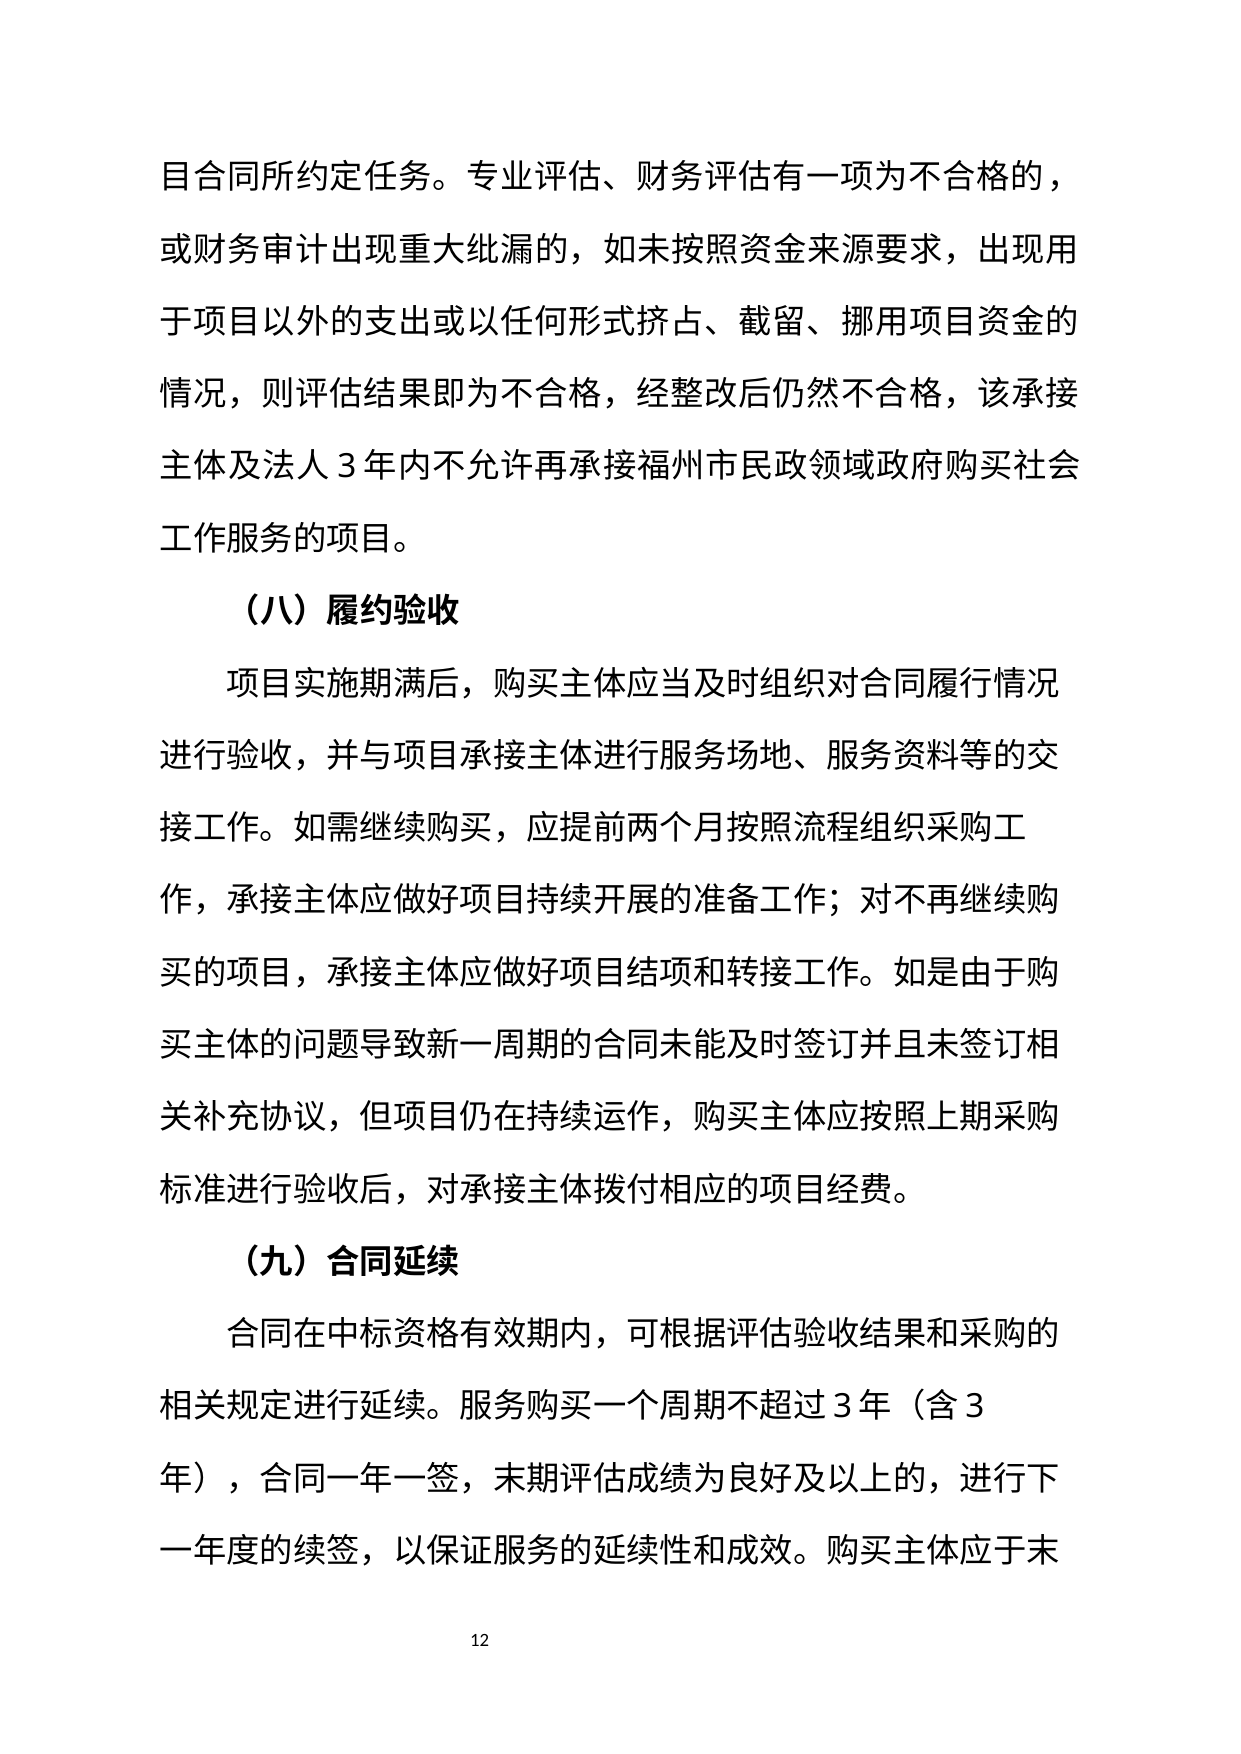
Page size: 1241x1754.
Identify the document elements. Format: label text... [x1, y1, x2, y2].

text （九）合同延续 [159, 1234, 1081, 1283]
text 项目实施期满后，购买主体应当及时组织对合同履行情况进行验收，并与项目承接主体进行服务场地、服务资料等的交接工作。如需继续购买，应提前两个月按照流程组织采购工作，承接主体应做好项目持续开展的准备工作；对不再继续购买的项目，承接主体应做好项目结项和转接工作。如是由于购买主体的问题导致新一周期的合同未能及时签订并且未签订相关补充协议，但项目仍在持续运作，购买主体应按照上期采购标准进行验收后，对承接主体拨付相应的项目经费。 [159, 656, 1081, 1211]
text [159, 150, 1081, 560]
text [159, 1307, 1081, 1572]
text （八）履约验收 [159, 584, 1081, 632]
